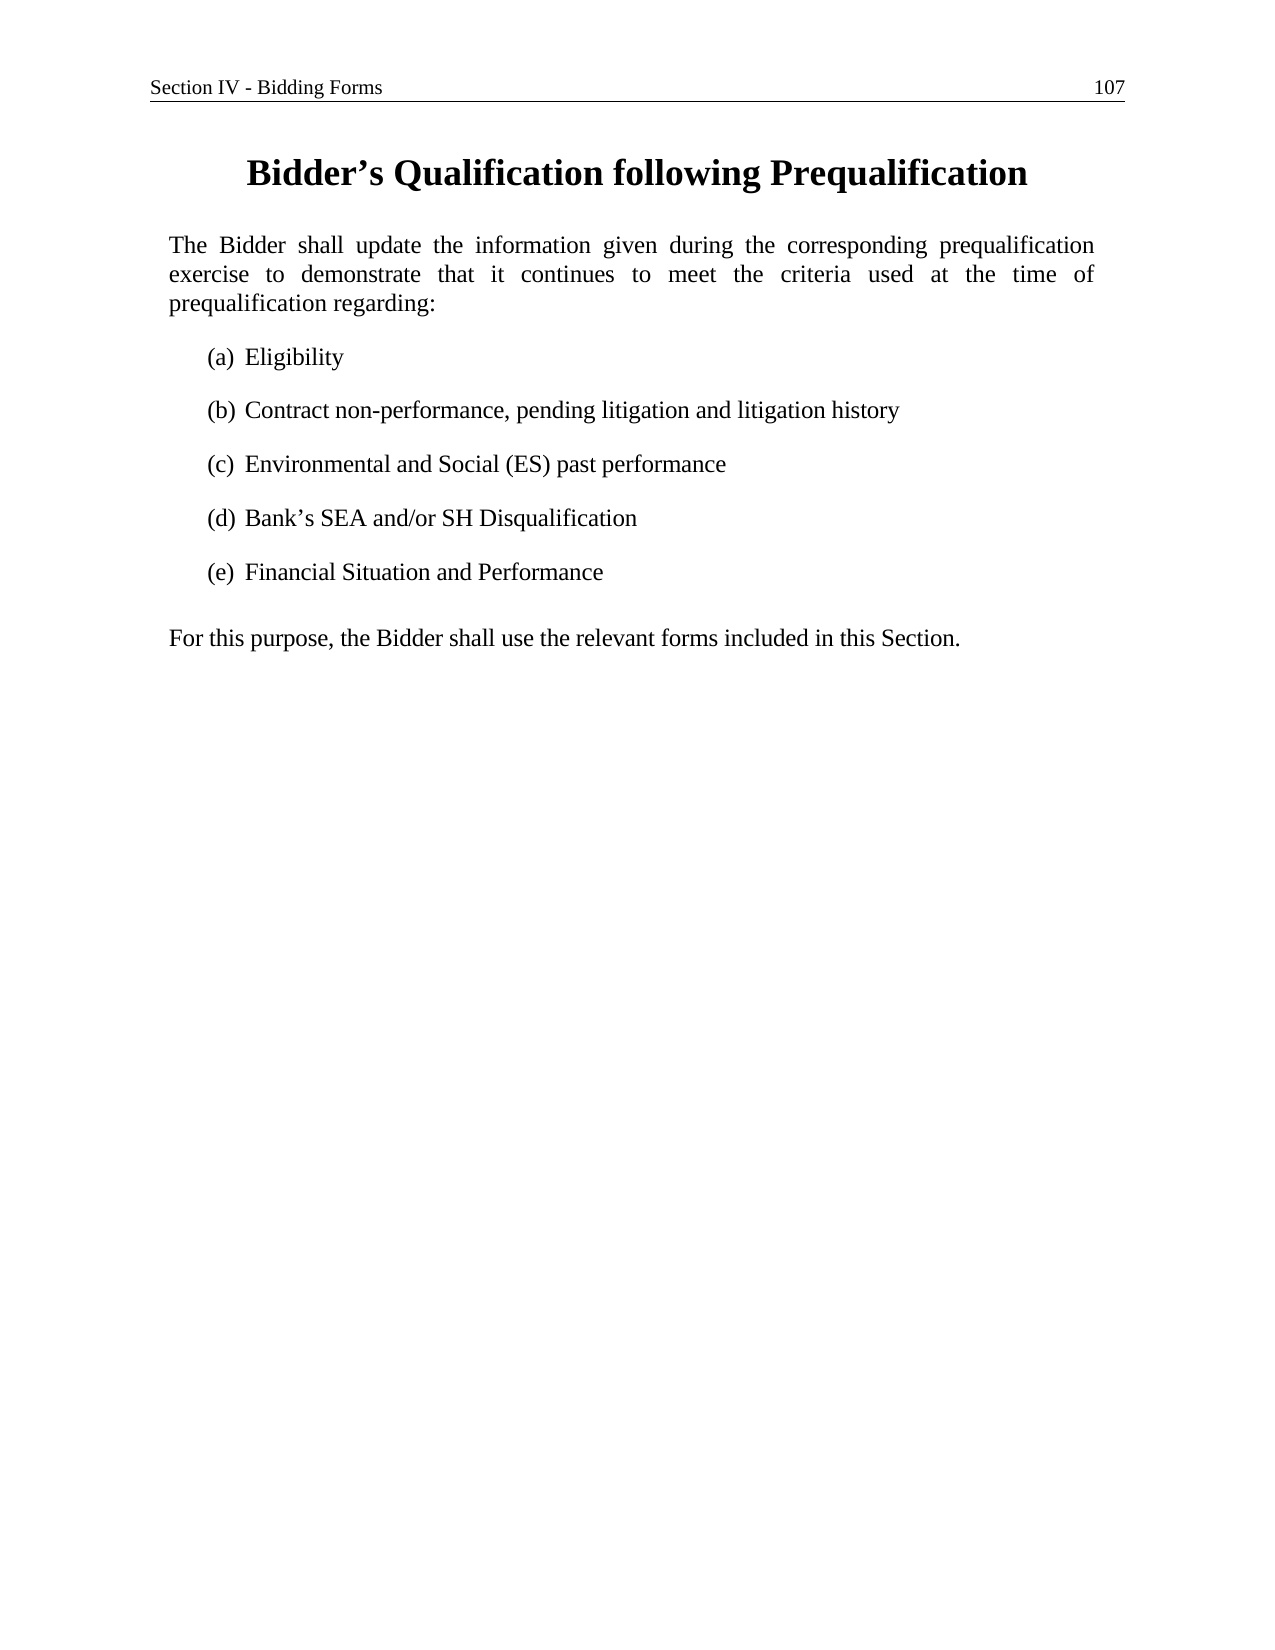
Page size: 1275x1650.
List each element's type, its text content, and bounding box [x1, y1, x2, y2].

list Financial Situation and Performance [207, 557, 1095, 586]
text The Bidder shall update the information given during the corresponding prequalification exercise to demonstrate that it continues to meet the criteria used at the time of prequalification regarding: [169, 231, 1095, 317]
list Environmental and Social (ES) past performance [207, 449, 1095, 478]
text Bidder’s Qualification following Prequalification [150, 150, 1125, 193]
list Bank’s SEA and/or SH Disqualification [207, 503, 1095, 532]
list Contract non-performance, pending litigation and litigation history [207, 396, 1095, 424]
text For this purpose, the Bidder shall use the relevant forms included in this Section. [169, 623, 1095, 652]
list Eligibility [207, 342, 1095, 371]
